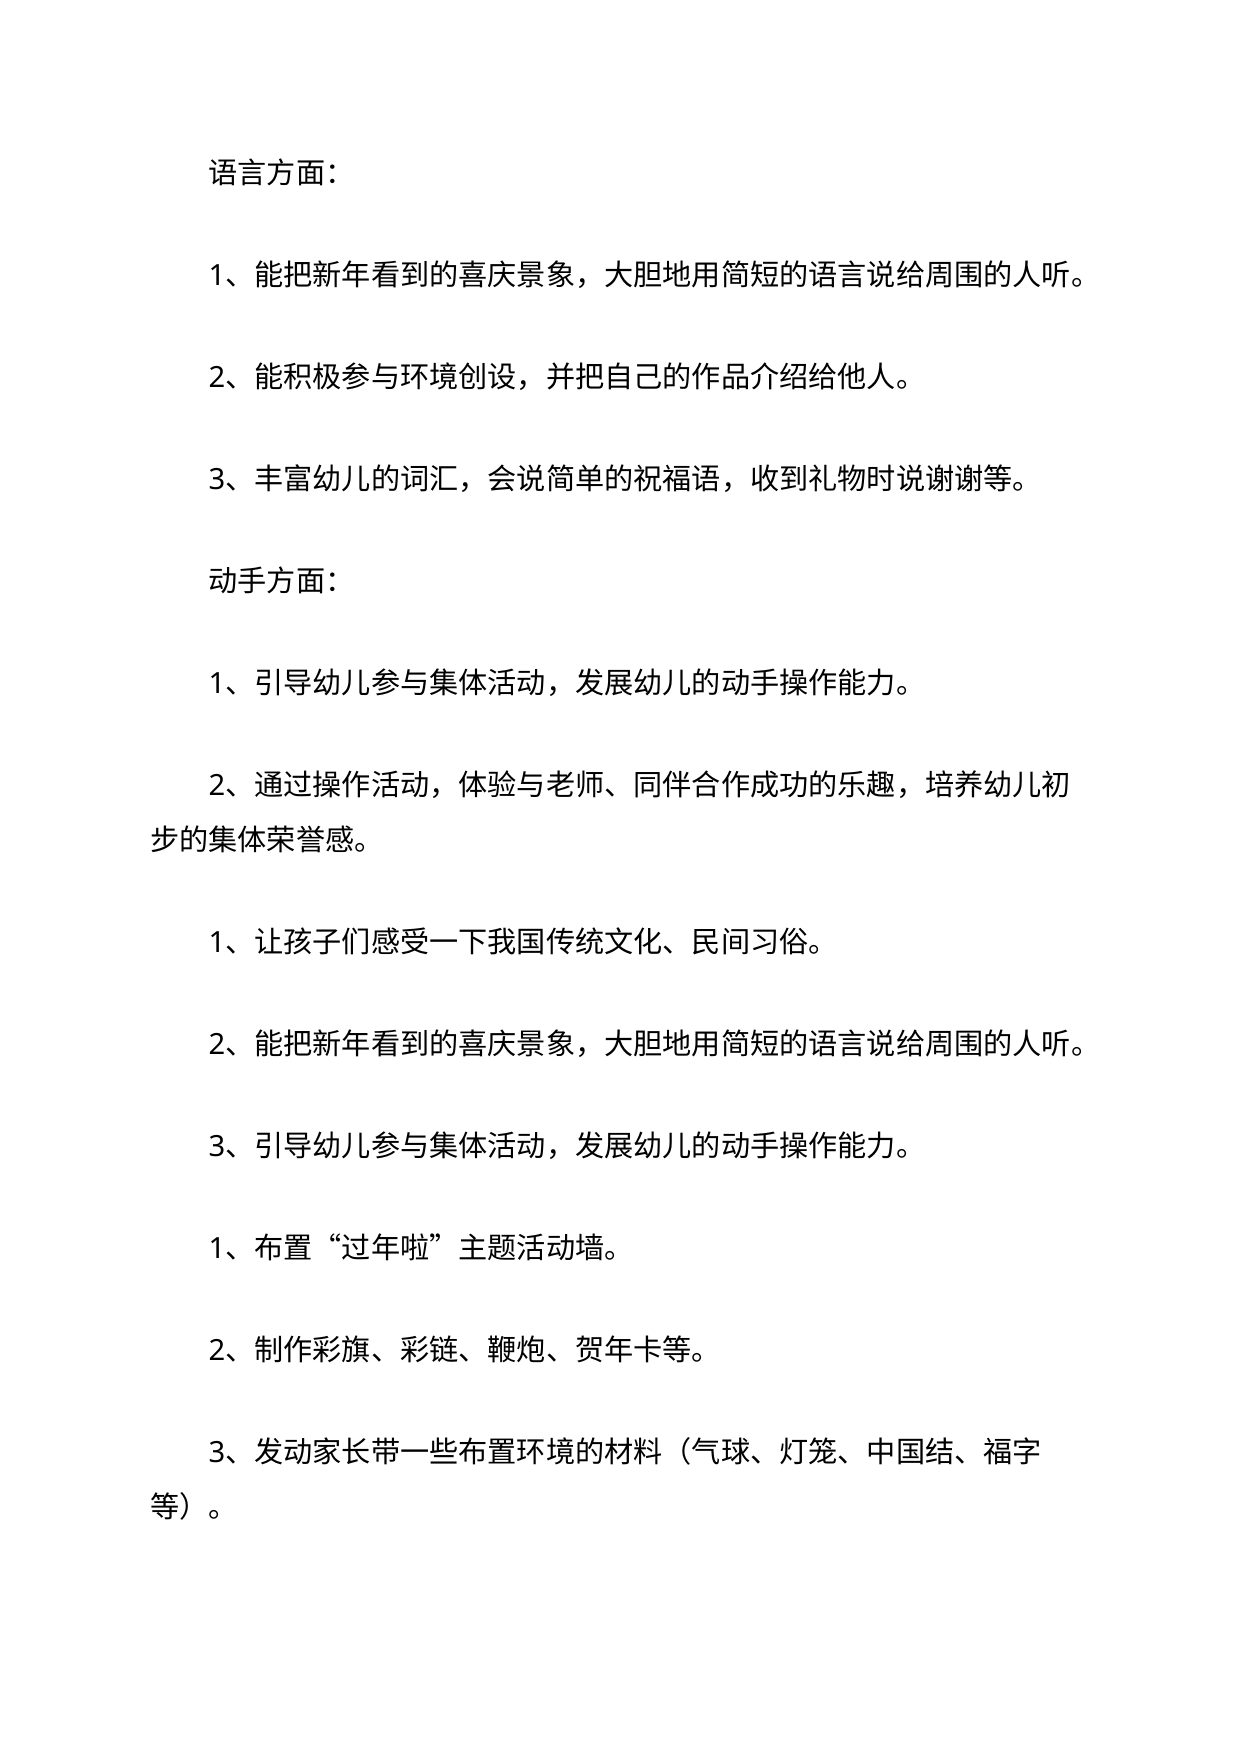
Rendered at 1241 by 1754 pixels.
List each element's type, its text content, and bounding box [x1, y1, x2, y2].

text 1、能把新年看到的喜庆景象，大胆地用简短的语言说给周围的人听。 [150, 252, 1090, 294]
text 3、引导幼儿参与集体活动，发展幼儿的动手操作能力。 [150, 1122, 1090, 1164]
text 2、能积极参与环境创设，并把自己的作品介绍给他人。 [150, 354, 1090, 396]
text 1、引导幼儿参与集体活动，发展幼儿的动手操作能力。 [150, 659, 1090, 702]
text 1、让孩子们感受一下我国传统文化、民间习俗。 [150, 918, 1090, 961]
text 1、布置“过年啦”主题活动墙。 [150, 1224, 1090, 1267]
text 3、发动家长带一些布置环境的材料（气球、灯笼、中国结、福字等）。 [150, 1428, 1090, 1525]
text 3、丰富幼儿的词汇，会说简单的祝福语，收到礼物时说谢谢等。 [150, 456, 1090, 498]
text 2、制作彩旗、彩链、鞭炮、贺年卡等。 [150, 1326, 1090, 1368]
text 2、通过操作活动，体验与老师、同伴合作成功的乐趣，培养幼儿初步的集体荣誉感。 [150, 761, 1090, 859]
text 动手方面： [150, 558, 1090, 600]
text 2、能把新年看到的喜庆景象，大胆地用简短的语言说给周围的人听。 [150, 1020, 1090, 1063]
text 语言方面： [150, 150, 1090, 192]
